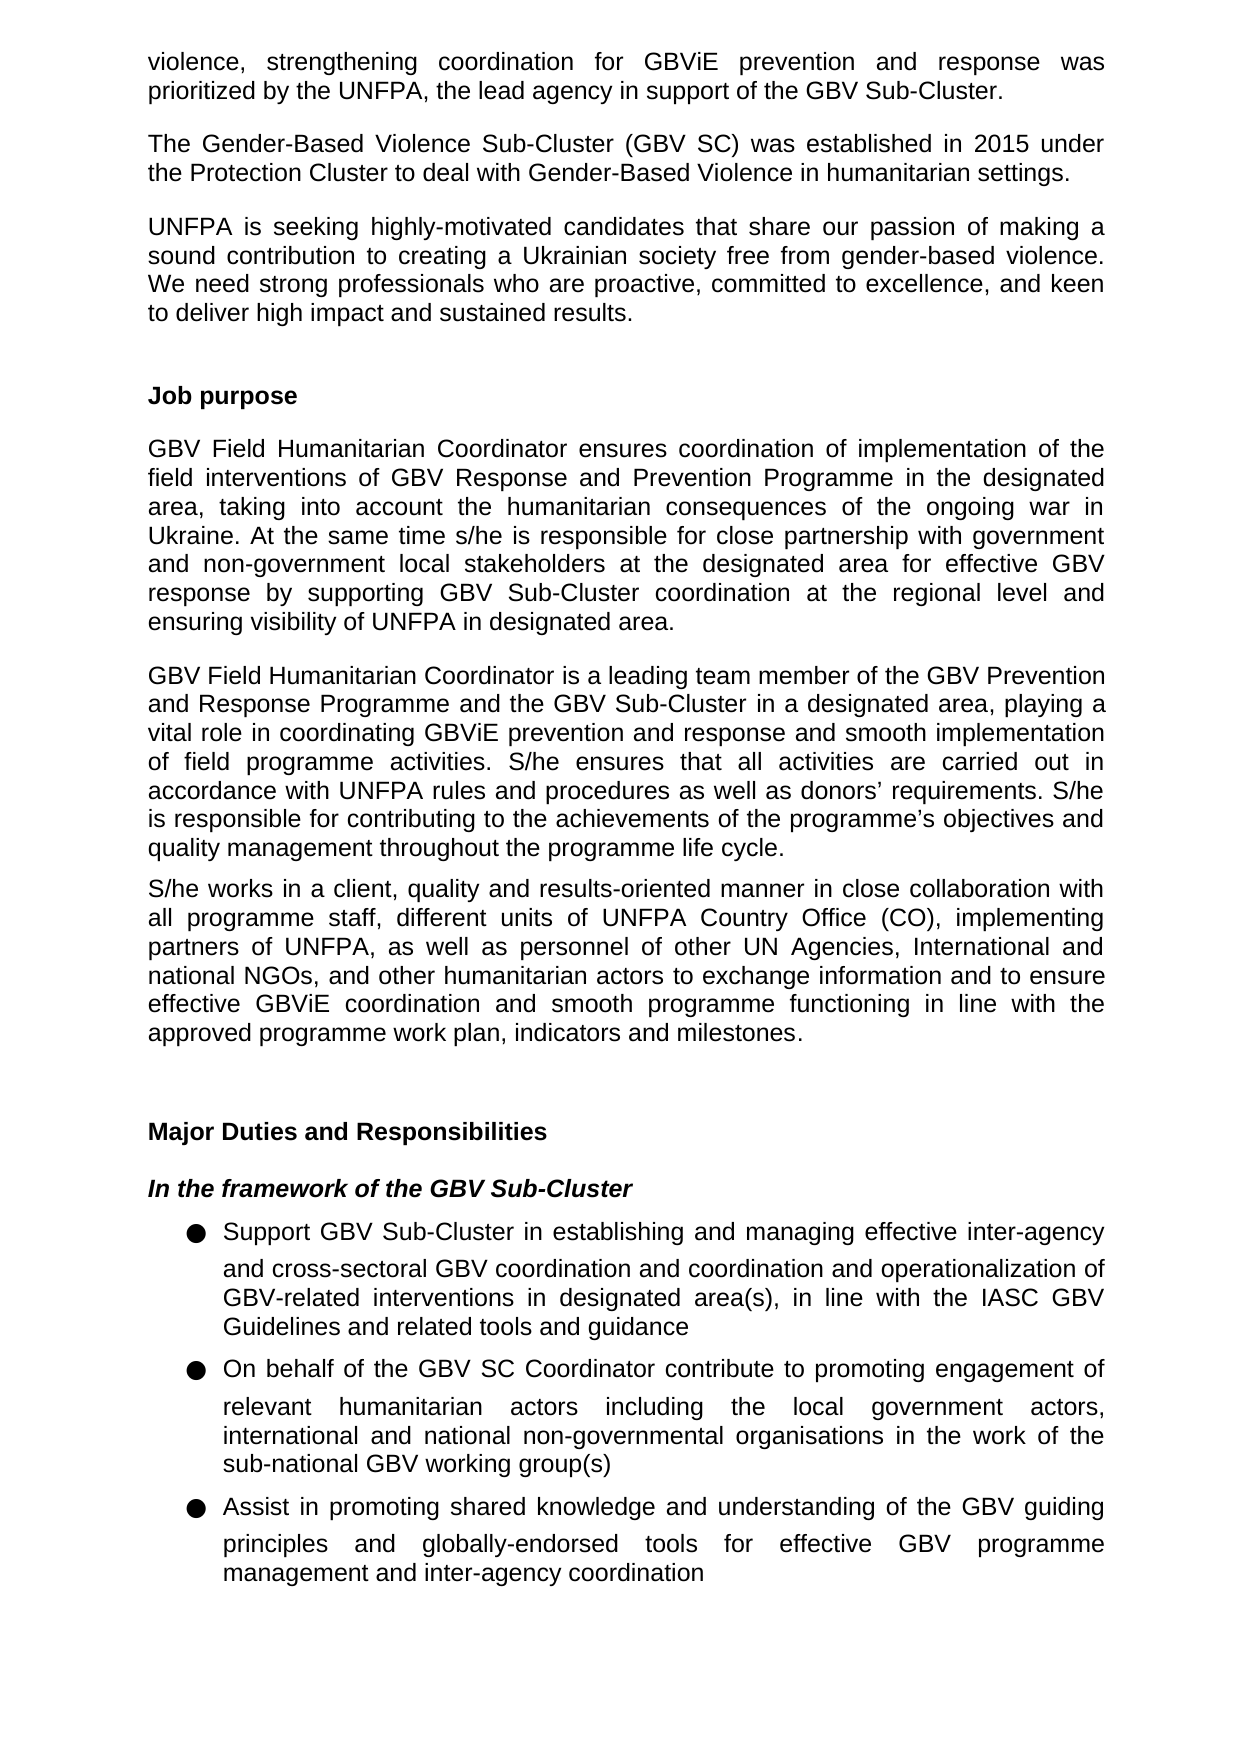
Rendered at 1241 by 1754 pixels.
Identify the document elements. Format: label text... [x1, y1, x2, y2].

text Major Duties and Responsibilities [148, 1117, 1106, 1146]
text UNFPA is seeking highly-motivated candidates that share our passion of making a sound contribution to creating a Ukrainian society free from gender-based violence. We need strong professionals who are proactive, committed to excellence, and keen to deliver high impact and sustained results. [148, 212, 1106, 327]
list On behalf of the GBV SC Coordinator contribute to promoting engagement of relevant humanitarian actors including the local government actors, international and national non-governmental organisations in the work of the sub-national GBV working group(s) [185, 1341, 1106, 1478]
text Job purpose [148, 381, 1106, 409]
text S/he works in a client, quality and results-oriented manner in close collaboration with all programme staff, different units of UNFPA Country Office (CO), implementing partners of UNFPA, as well as personnel of other UN Agencies, International and national NGOs, and other humanitarian actors to exchange information and to ensure effective GBViE coordination and smooth programme functioning in line with the approved programme work plan, indicators and milestones. [148, 874, 1106, 1047]
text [148, 47, 1106, 104]
text GBV Field Humanitarian Coordinator ensures coordination of implementation of the field interventions of GBV Response and Prevention Programme in the designated area, taking into account the humanitarian consequences of the ongoing war in Ukraine. At the same time s/he is responsible for close partnership with government and non-government local stakeholders at the designated area for effective GBV response by supporting GBV Sub-Cluster coordination at the regional level and ensuring visibility of UNFPA in designated area. [148, 434, 1106, 636]
text The Gender-Based Violence Sub-Cluster (GBV SC) was established in 2015 under the Protection Cluster to deal with Gender-Based Violence in humanitarian settings. [148, 129, 1106, 187]
list Support GBV Sub-Cluster in establishing and managing effective inter-agency and cross-sectoral GBV coordination and coordination and operationalization of GBV-related interventions in designated area(s), in line with the IASC GBV Guidelines and related tools and guidance [185, 1203, 1106, 1341]
text GBV Field Humanitarian Coordinator is a leading team member of the GBV Prevention and Response Programme and the GBV Sub-Cluster in a designated area, playing a vital role in coordinating GBViE prevention and response and smooth implementation of field programme activities. S/he ensures that all activities are carried out in accordance with UNFPA rules and procedures as well as donors’ requirements. S/he is responsible for contributing to the achievements of the programme’s objectives and quality management throughout the programme life cycle. [148, 661, 1106, 862]
text In the framework of the GBV Sub-Cluster [148, 1174, 1106, 1203]
list Assist in promoting shared knowledge and understanding of the GBV guiding principles and globally-endorsed tools for effective GBV programme management and inter-agency coordination [185, 1478, 1106, 1587]
